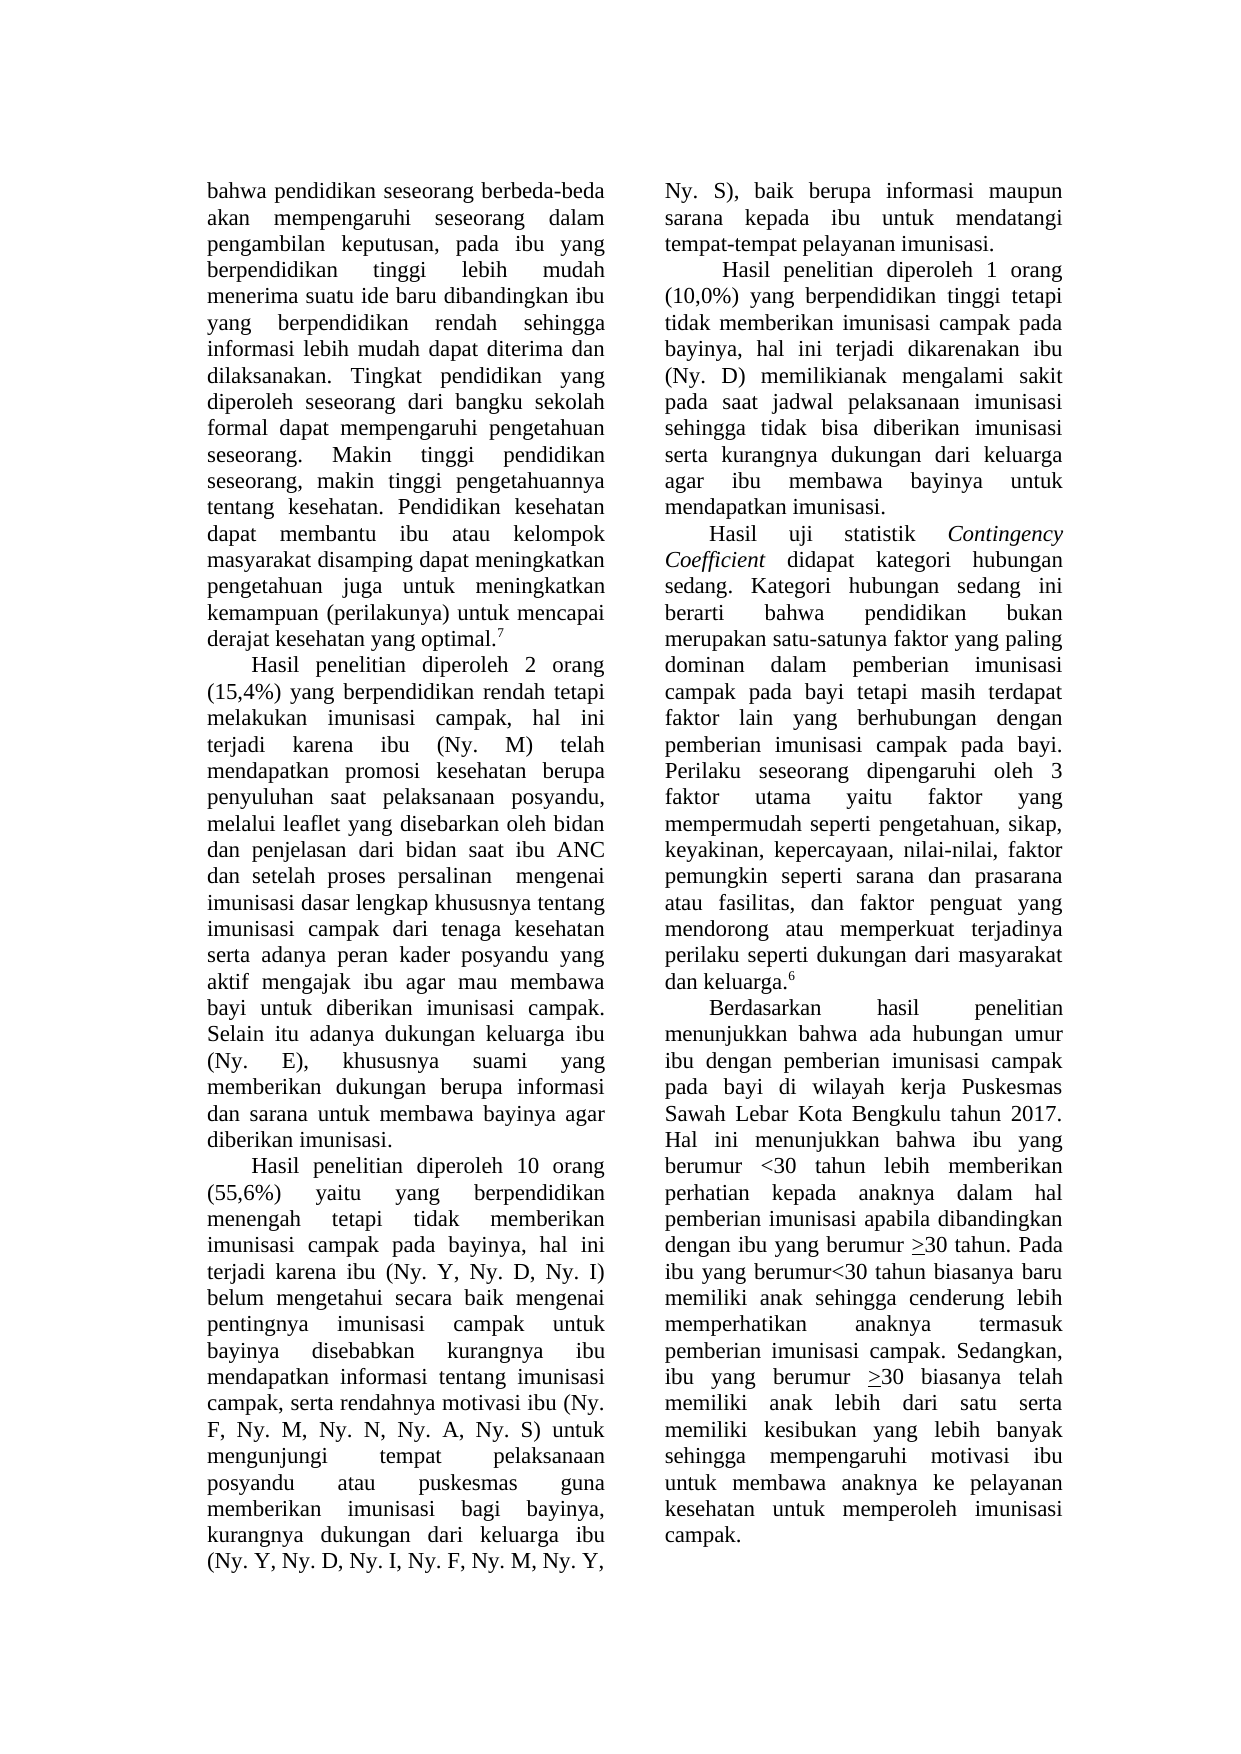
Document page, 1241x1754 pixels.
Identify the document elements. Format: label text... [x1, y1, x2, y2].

list Hasil penelitian diperoleh 2 orang (15,4%) yang berpendidikan rendah tetapi melakukan imunisasi campak, hal ini terjadi karena ibu (Ny. M) telah mendapatkan promosi kesehatan berupa penyuluhan saat pelaksanaan posyandu, melalui leaflet yang disebarkan oleh bidan dan penjelasan dari bidan saat ibu ANC dan setelah proses persalinan mengenai imunisasi dasar lengkap khususnya tentang imunisasi campak dari tenaga kesehatan serta adanya peran kader posyandu yang aktif mengajak ibu agar mau membawa bayi untuk diberikan imunisasi campak. Selain itu adanya dukungan keluarga ibu (Ny. E), khususnya suami yang memberikan dukungan berupa informasi dan sarana untuk membawa bayinya agar diberikan imunisasi. [207, 652, 605, 1152]
list Hasil penelitian diperoleh 1 orang (10,0%) yang berpendidikan tinggi tetapi tidak memberikan imunisasi campak pada bayinya, hal ini terjadi dikarenakan ibu (Ny. D) memilikianak mengalami sakit pada saat jadwal pelaksanaan imunisasi sehingga tidak bisa diberikan imunisasi serta kurangnya dukungan dari keluarga agar ibu membawa bayinya untuk mendapatkan imunisasi. [664, 256, 1063, 520]
list Berdasarkan hasil penelitian menunjukkan bahwa ada hubungan umur ibu dengan pemberian imunisasi campak pada bayi di wilayah kerja Puskesmas Sawah Lebar Kota Bengkulu tahun 2017. Hal ini menunjukkan bahwa ibu yang berumur <30 tahun lebih memberikan perhatian kepada anaknya dalam hal pemberian imunisasi apabila dibandingkan dengan ibu yang berumur >30 tahun. Pada ibu yang berumur<30 tahun biasanya baru memiliki anak sehingga cenderung lebih memperhatikan anaknya termasuk pemberian imunisasi campak. Sedangkan, ibu yang berumur >30 biasanya telah memiliki anak lebih dari satu serta memiliki kesibukan yang lebih banyak sehingga mempengaruhi motivasi ibu untuk membawa anaknya ke pelayanan kesehatan untuk memperoleh imunisasi campak. [664, 994, 1063, 1548]
list Hasil uji statistik Contingency Coefficient didapat kategori hubungan sedang. Kategori hubungan sedang ini berarti bahwa pendidikan bukan merupakan satu-satunya faktor yang paling dominan dalam pemberian imunisasi campak pada bayi tetapi masih terdapat faktor lain yang berhubungan dengan pemberian imunisasi campak pada bayi. Perilaku seseorang dipengaruhi oleh 3 faktor utama yaitu faktor yang mempermudah seperti pengetahuan, sikap, keyakinan, kepercayaan, nilai-nilai, faktor pemungkin seperti sarana dan prasarana atau fasilitas, dan faktor penguat yang mendorong atau memperkuat terjadinya perilaku seperti dukungan dari masyarakat dan keluarga.6 [664, 520, 1063, 994]
list Hasil penelitian diperoleh 10 orang (55,6%) yaitu yang berpendidikan menengah tetapi tidak memberikan imunisasi campak pada bayinya, hal ini terjadi karena ibu (Ny. Y, Ny. D, Ny. I) belum mengetahui secara baik mengenai pentingnya imunisasi campak untuk bayinya disebabkan kurangnya ibu mendapatkan informasi tentang imunisasi campak, serta rendahnya motivasi ibu (Ny. F, Ny. M, Ny. N, Ny. A, Ny. S) untuk mengunjungi tempat pelaksanaan posyandu atau puskesmas guna memberikan imunisasi bagi bayinya, kurangnya dukungan dari keluarga ibu (Ny. Y, Ny. D, Ny. I, Ny. F, Ny. M, Ny. Y, Ny. S), baik berupa informasi maupun sarana kepada ibu untuk mendatangi tempat-tempat pelayanan imunisasi. [207, 1152, 605, 1574]
